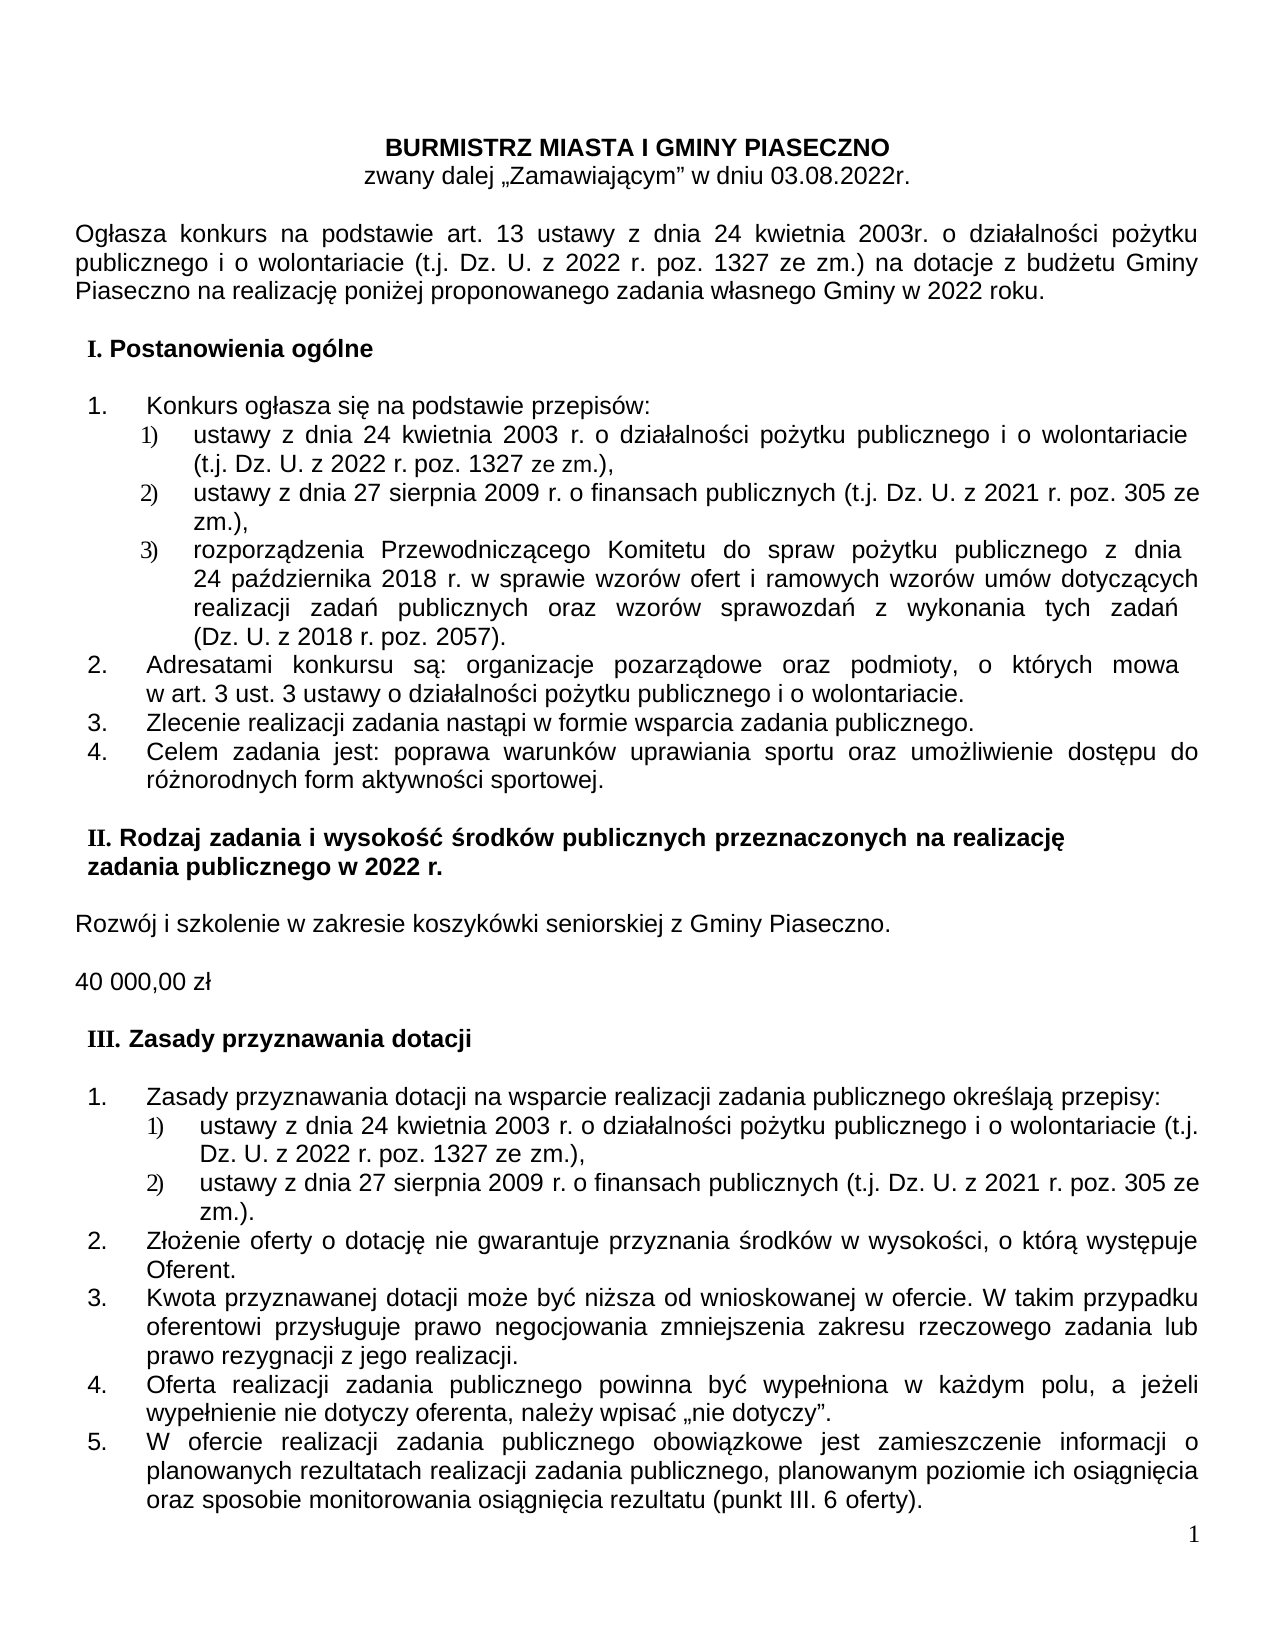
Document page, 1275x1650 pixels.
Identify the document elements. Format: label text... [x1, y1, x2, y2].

list Złożenie oferty o dotację nie gwarantuje przyznania środków w wysokości, o którą występuje Oferent. [87, 1226, 1200, 1283]
list Celem zadania jest: poprawa warunków uprawiania sportu oraz umożliwienie dostępu do różnorodnych form aktywności sportowej. [87, 737, 1200, 794]
list Adresatami konkursu są: organizacje pozarządowe oraz podmioty, o których mowa w art. 3 ust. 3 ustawy o działalności pożytku publicznego i o wolontariacie. [87, 650, 1200, 708]
list ustawy z dnia 27 sierpnia 2009 r. o finansach publicznych (t.j. Dz. U. z 2021 r. poz. 305 ze zm.), [140, 478, 1200, 535]
text zwany dalej „Zamawiającym” w dniu 03.08.2022r. [75, 161, 1200, 190]
list Konkurs ogłasza się na podstawie przepisów: [87, 391, 1200, 420]
list ustawy z dnia 27 sierpnia 2009 r. o finansach publicznych (t.j. Dz. U. z 2021 r. poz. 305 ze zm.). [146, 1168, 1200, 1226]
list Zasady przyznawania dotacji na wsparcie realizacji zadania publicznego określają przepisy: [87, 1082, 1200, 1111]
text BURMISTRZ MIASTA I GMINY PIASECZNO [75, 132, 1200, 161]
subtitle Rodzaj zadania i wysokość środków publicznych przeznaczonych na realizację zadania publicznego w 2022 r. [87, 823, 1067, 881]
list rozporządzenia Przewodniczącego Komitetu do spraw pożytku publicznego z dnia 24 października 2018 r. w sprawie wzorów ofert i ramowych wzorów umów dotyczących realizacji zadań publicznych oraz wzorów sprawozdań z wykonania tych zadań (Dz. U. z 2018 r. poz. 2057). [140, 535, 1200, 650]
list ustawy z dnia 24 kwietnia 2003 r. o działalności pożytku publicznego i o wolontariacie (t.j. Dz. U. z 2022 r. poz. 1327 ze zm.), [140, 420, 1200, 478]
list Zasady przyznawania dotacji [87, 1024, 1200, 1053]
list Kwota przyznawanej dotacji może być niższa od wnioskowanej w ofercie. W takim przypadku oferentowi przysługuje prawo negocjowania zmniejszenia zakresu rzeczowego zadania lub prawo rezygnacji z jego realizacji. [87, 1283, 1200, 1369]
list Oferta realizacji zadania publicznego powinna być wypełniona w każdym polu, a jeżeli wypełnienie nie dotyczy oferenta, należy wpisać „nie dotyczy”. [87, 1369, 1200, 1427]
text Ogłasza konkurs na podstawie art. 13 ustawy z dnia 24 kwietnia 2003r. o działalności pożytku publicznego i o wolontariacie (t.j. Dz. U. z 2022 r. poz. 1327 ze zm.) na dotacje z budżetu Gminy Piaseczno na realizację poniżej proponowanego zadania własnego Gminy w 2022 roku. [75, 219, 1200, 305]
list Zlecenie realizacji zadania nastąpi w formie wsparcia zadania publicznego. [87, 708, 1200, 737]
subtitle Postanowienia ogólne [87, 334, 1200, 363]
text Rozwój i szkolenie w zakresie koszykówki seniorskiej z Gminy Piaseczno. [75, 909, 1200, 938]
text 40 000,00 zł [75, 967, 1200, 996]
list ustawy z dnia 24 kwietnia 2003 r. o działalności pożytku publicznego i o wolontariacie (t.j. Dz. U. z 2022 r. poz. 1327 ze zm.), [146, 1111, 1200, 1168]
list W ofercie realizacji zadania publicznego obowiązkowe jest zamieszczenie informacji o planowanych rezultatach realizacji zadania publicznego, planowanym poziomie ich osiągnięcia oraz sposobie monitorowania osiągnięcia rezultatu (punkt III. 6 oferty). [87, 1427, 1200, 1513]
